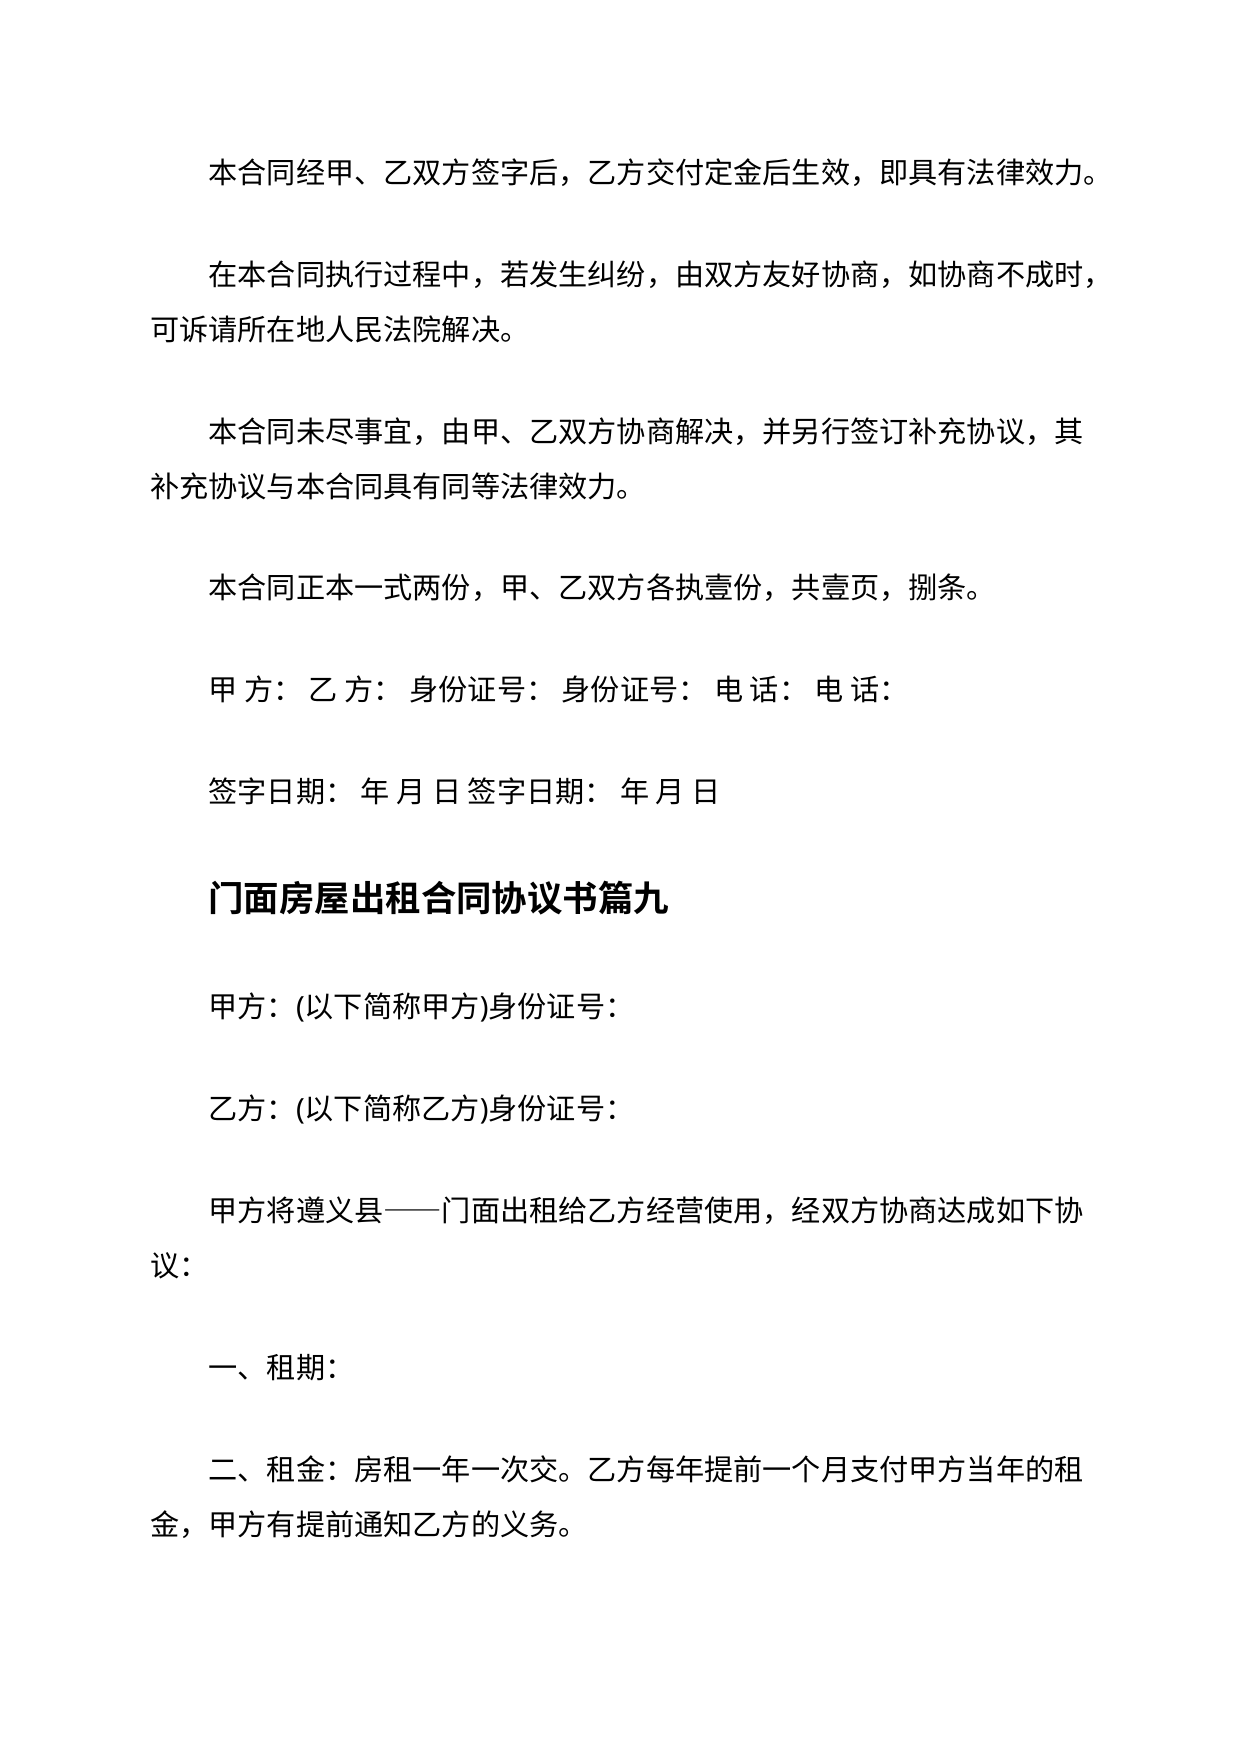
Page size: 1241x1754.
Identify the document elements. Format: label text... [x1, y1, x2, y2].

text 乙方：(以下简称乙方)身份证号： [150, 1086, 1090, 1128]
text 本合同正本一式两份，甲、乙双方各执壹份，共壹页，捌条。 [150, 565, 1090, 607]
text 甲方将遵义县——门面出租给乙方经营使用，经双方协商达成如下协议： [150, 1188, 1090, 1285]
text 甲方：(以下简称甲方)身份证号： [150, 984, 1090, 1026]
text 签字日期： 年 月 日 签字日期： 年 月 日 [150, 769, 1090, 811]
text 本合同未尽事宜，由甲、乙双方协商解决，并另行签订补充协议，其补充协议与本合同具有同等法律效力。 [150, 408, 1090, 506]
text 在本合同执行过程中，若发生纠纷，由双方友好协商，如协商不成时，可诉请所在地人民法院解决。 [150, 252, 1090, 349]
text 甲 方： 乙 方： 身份证号： 身份证号： 电 话： 电 话： [150, 667, 1090, 709]
text 二、租金：房租一年一次交。乙方每年提前一个月支付甲方当年的租金，甲方有提前通知乙方的义务。 [150, 1446, 1090, 1543]
text 本合同经甲、乙双方签字后，乙方交付定金后生效，即具有法律效力。 [150, 150, 1090, 192]
text 门面房屋出租合同协议书篇九 [150, 870, 1090, 922]
text 一、租期： [150, 1344, 1090, 1387]
